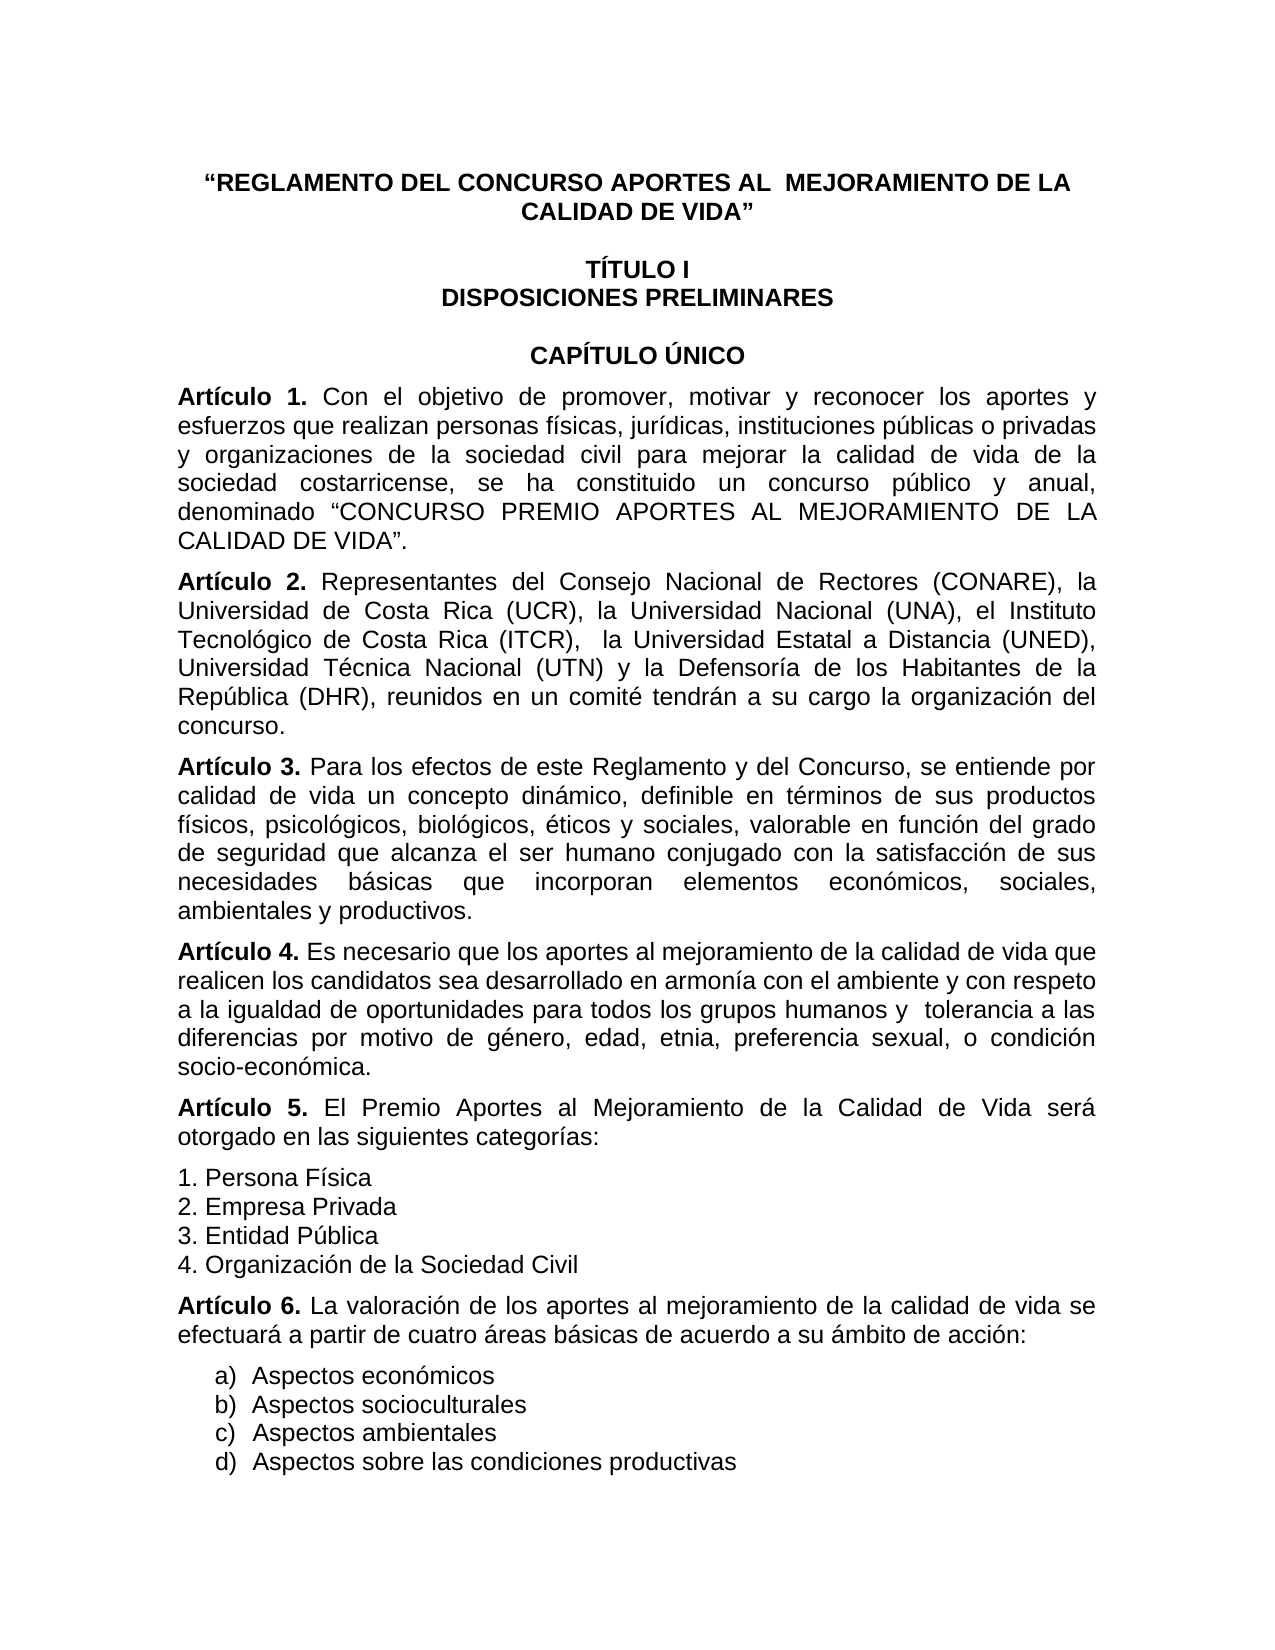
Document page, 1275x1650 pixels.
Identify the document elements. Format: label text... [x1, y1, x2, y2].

list Aspectos sobre las condiciones productivas [215, 1447, 1098, 1476]
text Artículo 5. El Premio Aportes al Mejoramiento de la Calidad de Vida será otorgado en las siguientes categorías: [177, 1093, 1098, 1151]
text Artículo 1. Con el objetivo de promover, motivar y reconocer los aportes y esfuerzos que realizan personas físicas, jurídicas, instituciones públicas o privadas y organizaciones de la sociedad civil para mejorar la calidad de vida de la sociedad costarricense, se ha constituido un concurso público y anual, denominado “CONCURSO PREMIO APORTES AL MEJORAMIENTO DE LA CALIDAD DE VIDA”. [177, 382, 1098, 555]
text Artículo 4. Es necesario que los aportes al mejoramiento de la calidad de vida que realicen los candidatos sea desarrollado en armonía con el ambiente y con respeto a la igualdad de oportunidades para todos los grupos humanos y tolerancia a las diferencias por motivo de género, edad, etnia, preferencia sexual, o condición socio-económica. [177, 937, 1098, 1081]
text 3. Entidad Pública [177, 1221, 1098, 1250]
text Artículo 2. Representantes del Consejo Nacional de Rectores (CONARE), la Universidad de Costa Rica (UCR), la Universidad Nacional (UNA), el Instituto Tecnológico de Costa Rica (ITCR), la Universidad Estatal a Distancia (UNED), Universidad Técnica Nacional (UTN) y la Defensoría de los Habitantes de la República (DHR), reunidos en un comité tendrán a su cargo la organización del concurso. [177, 567, 1098, 740]
list Aspectos económicos [214, 1361, 1098, 1390]
text CAPÍTULO ÚNICO [177, 341, 1098, 370]
text DISPOSICIONES PRELIMINARES [177, 283, 1098, 312]
text Artículo 3. Para los efectos de este Reglamento y del Concurso, se entiende por calidad de vida un concepto dinámico, definible en términos de sus productos físicos, psicológicos, biológicos, éticos y sociales, valorable en función del grado de seguridad que alcanza el ser humano conjugado con la satisfacción de sus necesidades básicas que incorporan elementos económicos, sociales, ambientales y productivos. [177, 752, 1098, 925]
list Aspectos socioculturales [214, 1390, 1098, 1418]
subtitle “REGLAMENTO DEL CONCURSO APORTES AL MEJORAMIENTO DE LA CALIDAD DE VIDA” [177, 168, 1098, 226]
text 2. Empresa Privada [177, 1192, 1098, 1221]
text Artículo 6. La valoración de los aportes al mejoramiento de la calidad de vida se efectuará a partir de cuatro áreas básicas de acuerdo a su ámbito de acción: [177, 1291, 1098, 1348]
list Aspectos ambientales [215, 1418, 1098, 1447]
text TÍTULO I [177, 255, 1098, 283]
text 4. Organización de la Sociedad Civil [177, 1250, 1098, 1278]
text 1. Persona Física [177, 1163, 1098, 1192]
